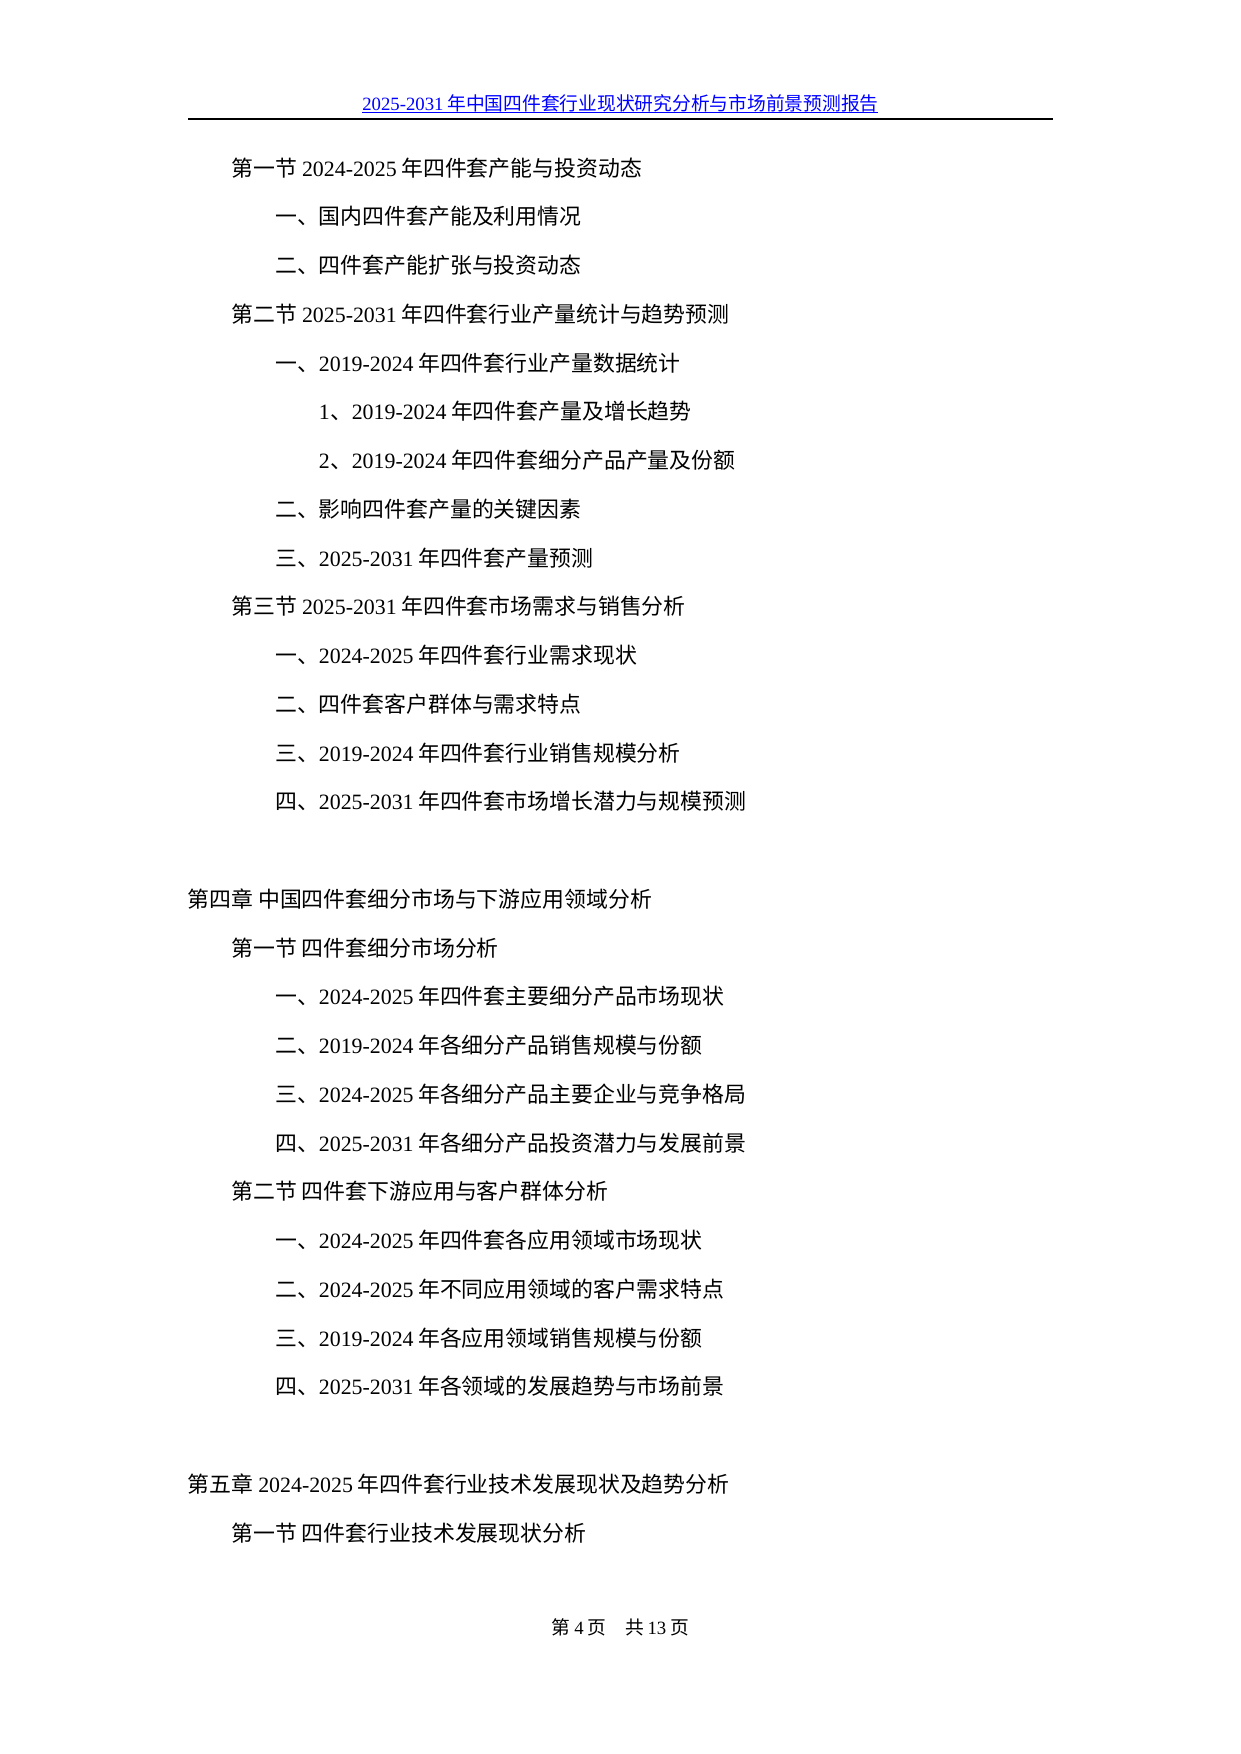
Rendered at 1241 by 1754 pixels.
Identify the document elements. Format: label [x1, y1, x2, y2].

text [187, 150, 1053, 1548]
